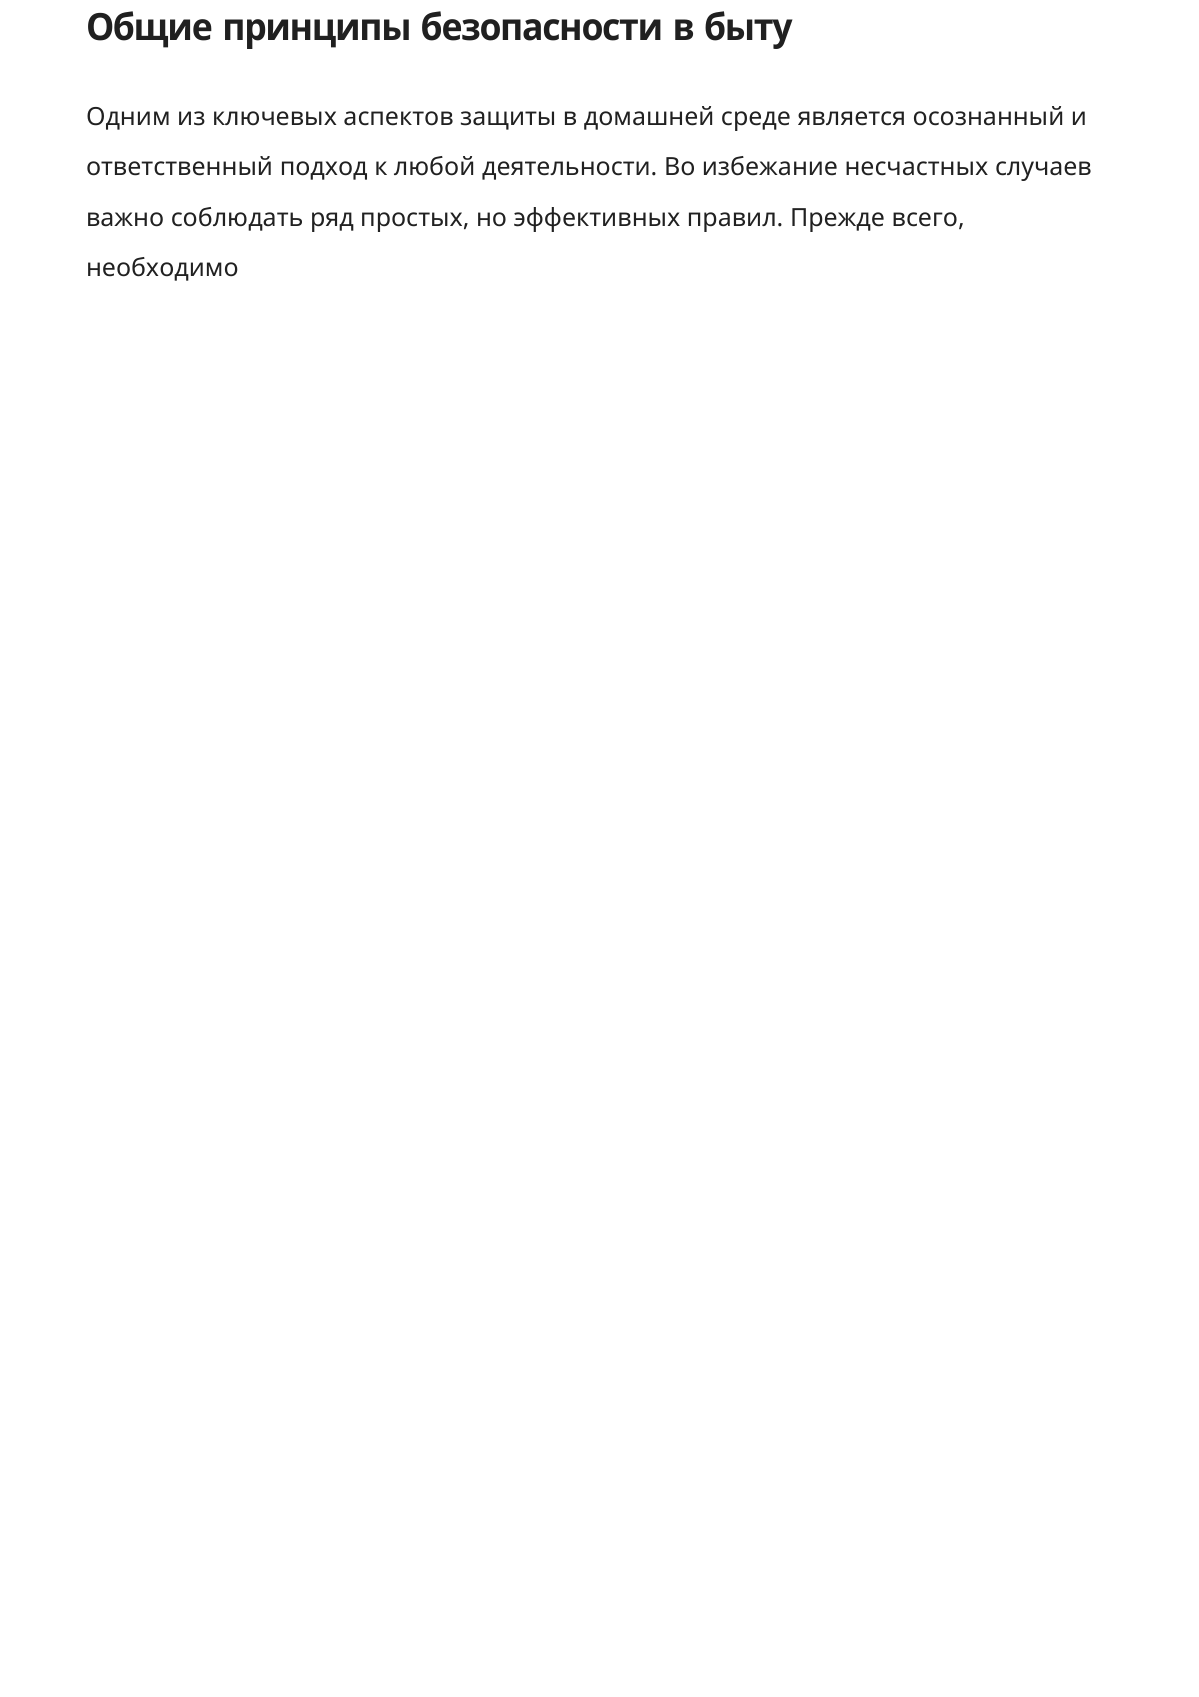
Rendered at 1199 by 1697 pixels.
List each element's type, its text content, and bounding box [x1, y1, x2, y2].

subtitle Общие принципы безопасности в быту [86, 0, 1199, 51]
text Одним из ключевых аспектов защиты в домашней среде является осознанный и ответственный подход к любой деятельности. Во избежание несчастных случаев важно соблюдать ряд простых, но эффективных правил. Прежде всего, необходимо [86, 99, 1111, 284]
